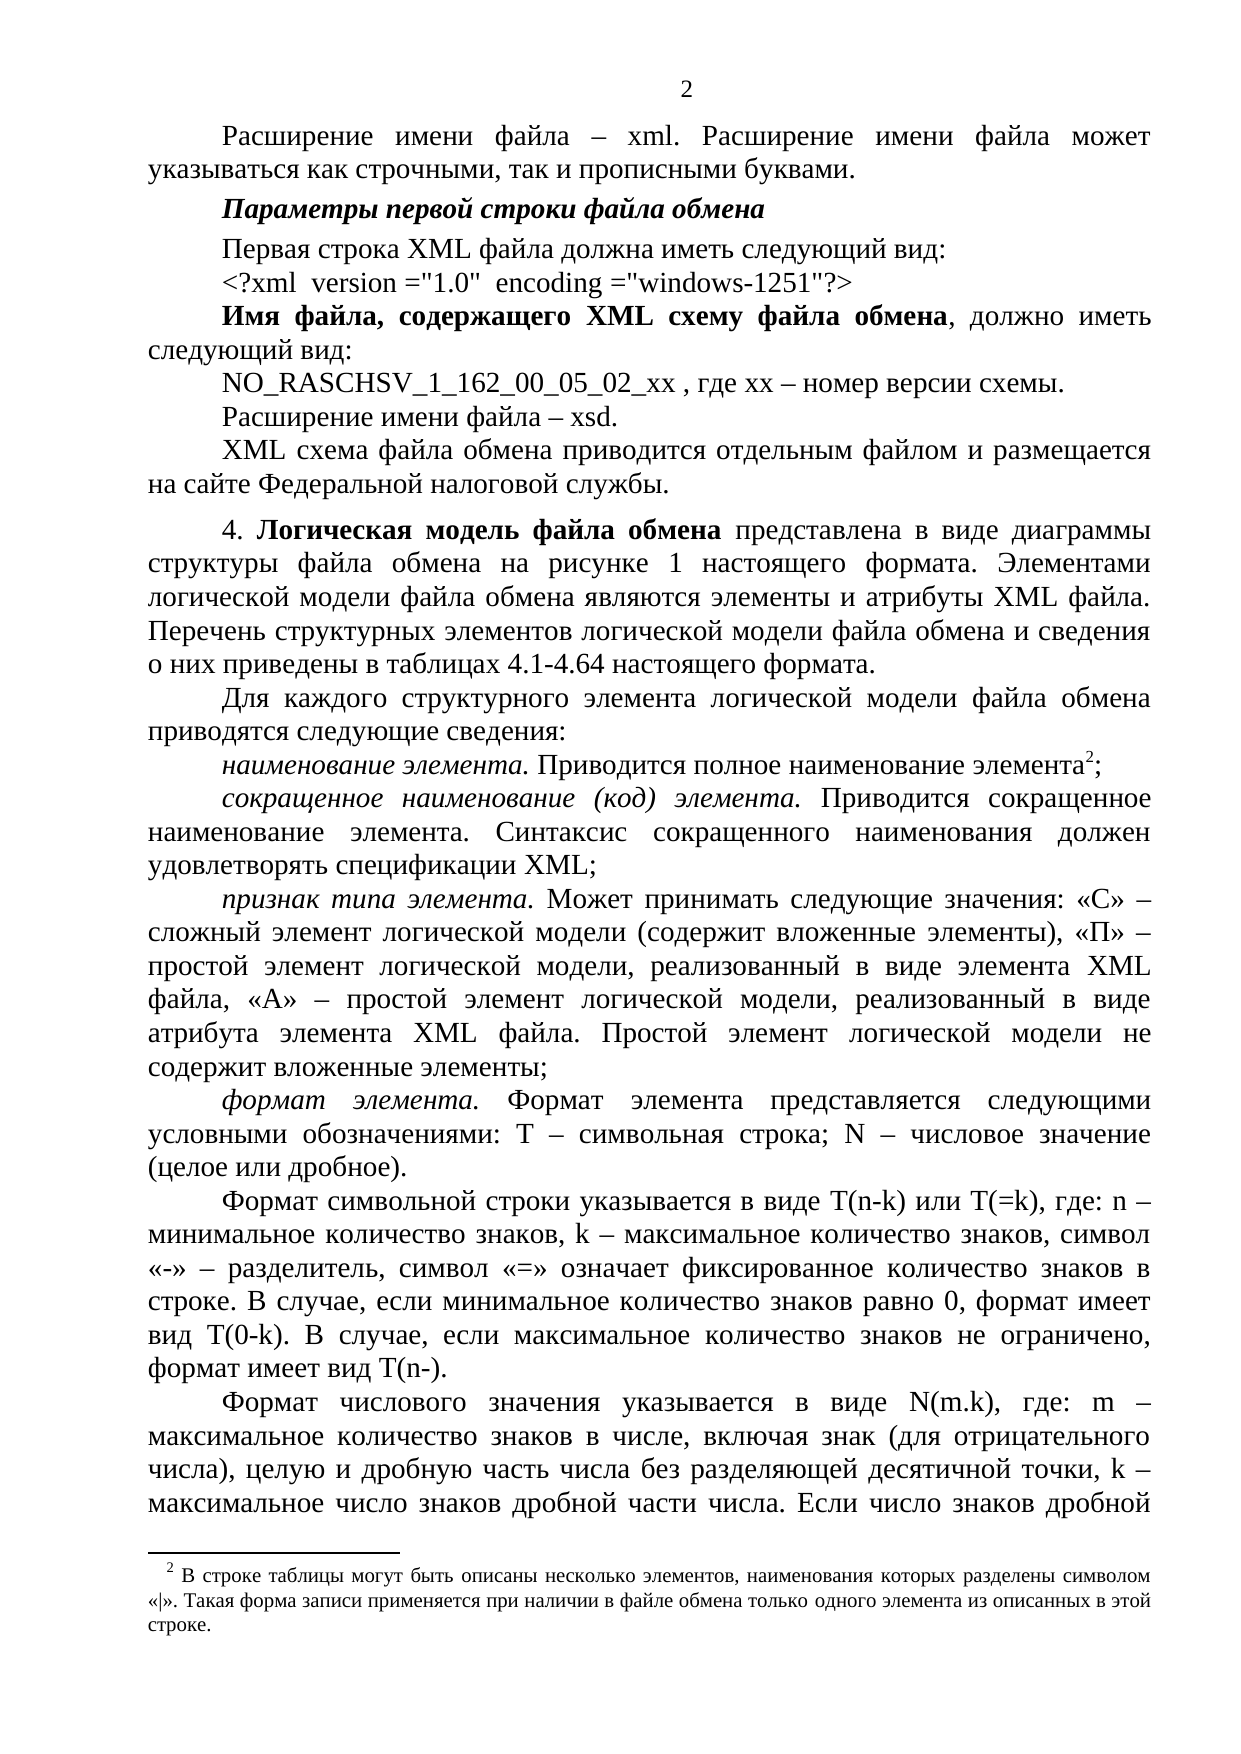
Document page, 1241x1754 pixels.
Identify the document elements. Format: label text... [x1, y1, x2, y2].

list формат элемента. Формат элемента представляется следующими условными обозначениями: Т – символьная строка; N – числовое значение (целое или дробное). [148, 1082, 1152, 1183]
text NO_RASCHSV_1_162_00_05_02_xx , где хх – номер версии схемы. [148, 365, 1152, 399]
text Имя файла, содержащего XML схему файла обмена, должно иметь следующий вид: [148, 298, 1152, 365]
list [148, 1384, 1152, 1518]
text XML схема файла обмена приводится отдельным файлом и размещается на сайте Федеральной налоговой службы. [148, 432, 1152, 499]
text Параметры первой строки файла обмена [148, 191, 1152, 225]
list Формат символьной строки указывается в виде Т(n-k) или T(=k), где: n – минимальное количество знаков, k – максимальное количество знаков, символ «-» – разделитель, символ «=» означает фиксированное количество знаков в строке. В случае, если минимальное количество знаков равно 0, формат имеет вид Т(0-k). В случае, если максимальное количество знаков не ограничено, формат имеет вид Т(n-). [148, 1183, 1152, 1384]
text Расширение имени файла – xsd. [148, 399, 1152, 432]
text <?xml version ="1.0" encoding ="windows-1251"?> [148, 265, 1152, 298]
list наименование элемента. Приводится полное наименование элемента; [148, 747, 1152, 780]
list сокращенное наименование (код) элемента. Приводится сокращенное наименование элемента. Синтаксис сокращенного наименования должен удовлетворять спецификации XML; [148, 780, 1152, 881]
text 4. Логическая модель файла обмена представлена в виде диаграммы структуры файла обмена на рисунке 1 настоящего формата. Элементами логической модели файла обмена являются элементы и атрибуты XML файла. Перечень структурных элементов логической модели файла обмена и сведения о них приведены в таблицах 4.1-4.64 настоящего формата. [148, 512, 1152, 680]
text Расширение имени файла – xml. Расширение имени файла может указываться как строчными, так и прописными буквами. [148, 118, 1152, 185]
list признак типа элемента. Может принимать следующие значения: «С» – сложный элемент логической модели (содержит вложенные элементы), «П» – простой элемент логической модели, реализованный в виде элемента XML файла, «А» – простой элемент логической модели, реализованный в виде атрибута элемента XML файла. Простой элемент логической модели не содержит вложенные элементы; [148, 881, 1152, 1082]
text Для каждого структурного элемента логической модели файла обмена приводятся следующие сведения: [148, 680, 1152, 747]
text Первая строка XML файла должна иметь следующий вид: [148, 231, 1152, 265]
